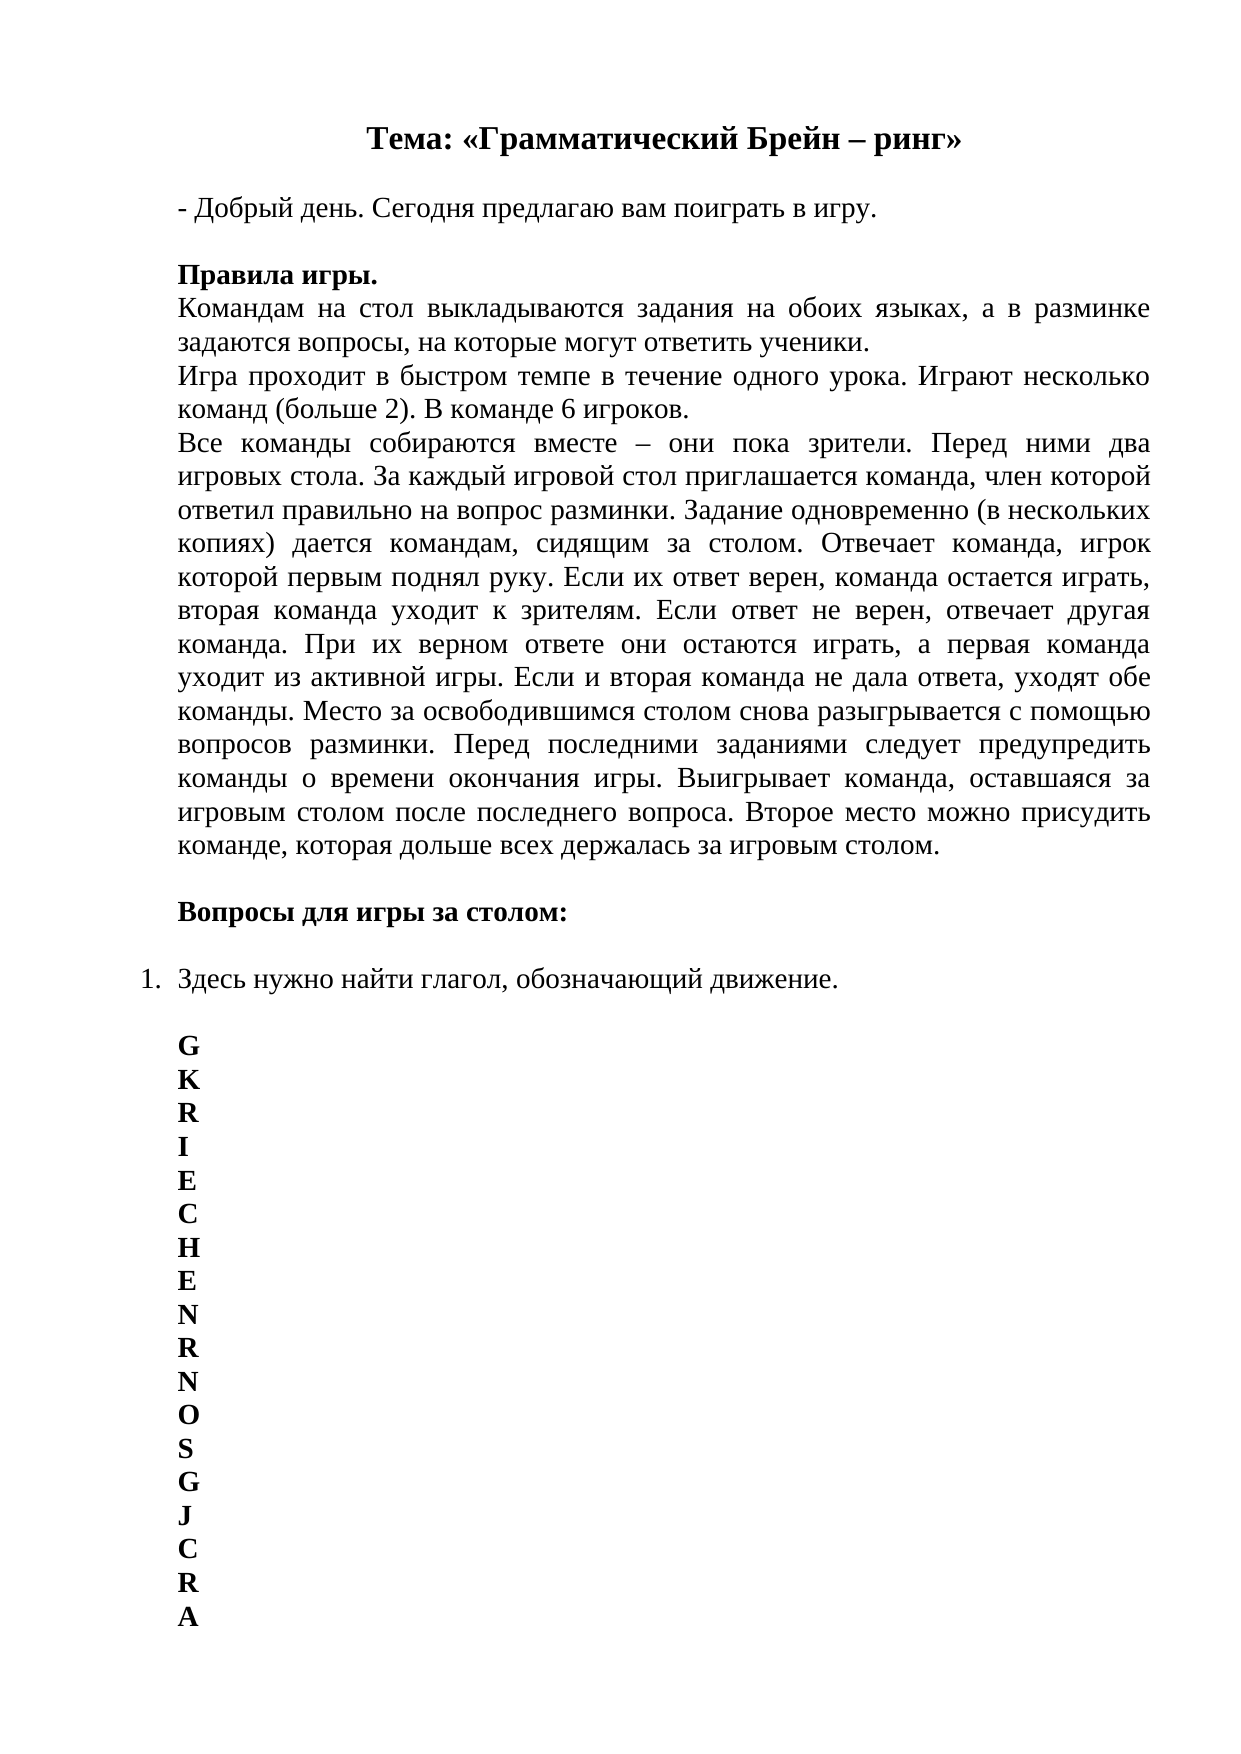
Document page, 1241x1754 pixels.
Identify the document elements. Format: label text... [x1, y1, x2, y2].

text C [177, 1196, 1152, 1230]
text E [177, 1163, 1152, 1196]
text J [177, 1498, 1152, 1532]
text O [177, 1397, 1152, 1431]
text Игра проходит в быстром темпе в течение одного урока. Играют несколько команд (больше 2). В команде 6 игроков. [177, 358, 1152, 425]
text R [177, 1096, 1152, 1129]
text K [177, 1062, 1152, 1096]
text I [177, 1129, 1152, 1163]
text R [177, 1565, 1152, 1599]
text C [177, 1532, 1152, 1565]
text Тема: «Грамматический Брейн – ринг» [177, 118, 1152, 156]
text H [177, 1230, 1152, 1263]
text Правила игры. [177, 257, 1152, 291]
text N [177, 1364, 1152, 1397]
text Командам на стол выкладываются задания на обоих языках, а в разминке задаются вопросы, на которые могут ответить ученики. [177, 291, 1152, 358]
list Здесь нужно найти глагол, обозначающий движение. [140, 961, 1152, 995]
text G [177, 1464, 1152, 1498]
text N [177, 1297, 1152, 1330]
text G [177, 1028, 1152, 1062]
text A [177, 1599, 1152, 1632]
text E [177, 1263, 1152, 1297]
text - Добрый день. Сегодня предлагаю вам поиграть в игру. [177, 190, 1152, 223]
text Вопросы для игры за столом: [177, 894, 1152, 928]
text S [177, 1431, 1152, 1464]
text R [177, 1330, 1152, 1364]
text Все команды собираются вместе – они пока зрители. Перед ними два игровых стола. За каждый игровой стол приглашается команда, член которой ответил правильно на вопрос разминки. Задание одновременно (в нескольких копиях) дается командам, сидящим за столом. Отвечает команда, игрок которой первым поднял руку. Если их ответ верен, команда остается играть, вторая команда уходит к зрителям. Если ответ не верен, отвечает другая команда. При их верном ответе они остаются играть, а первая команда уходит из активной игры. Если и вторая команда не дала ответа, уходят обе команды. Место за освободившимся столом снова разыгрывается с помощью вопросов разминки. Перед последними заданиями следует предупредить команды о времени окончания игры. Выигрывает команда, оставшаяся за игровым столом после последнего вопроса. Второе место можно присудить команде, которая дольше всех держалась за игровым столом. [177, 425, 1152, 861]
